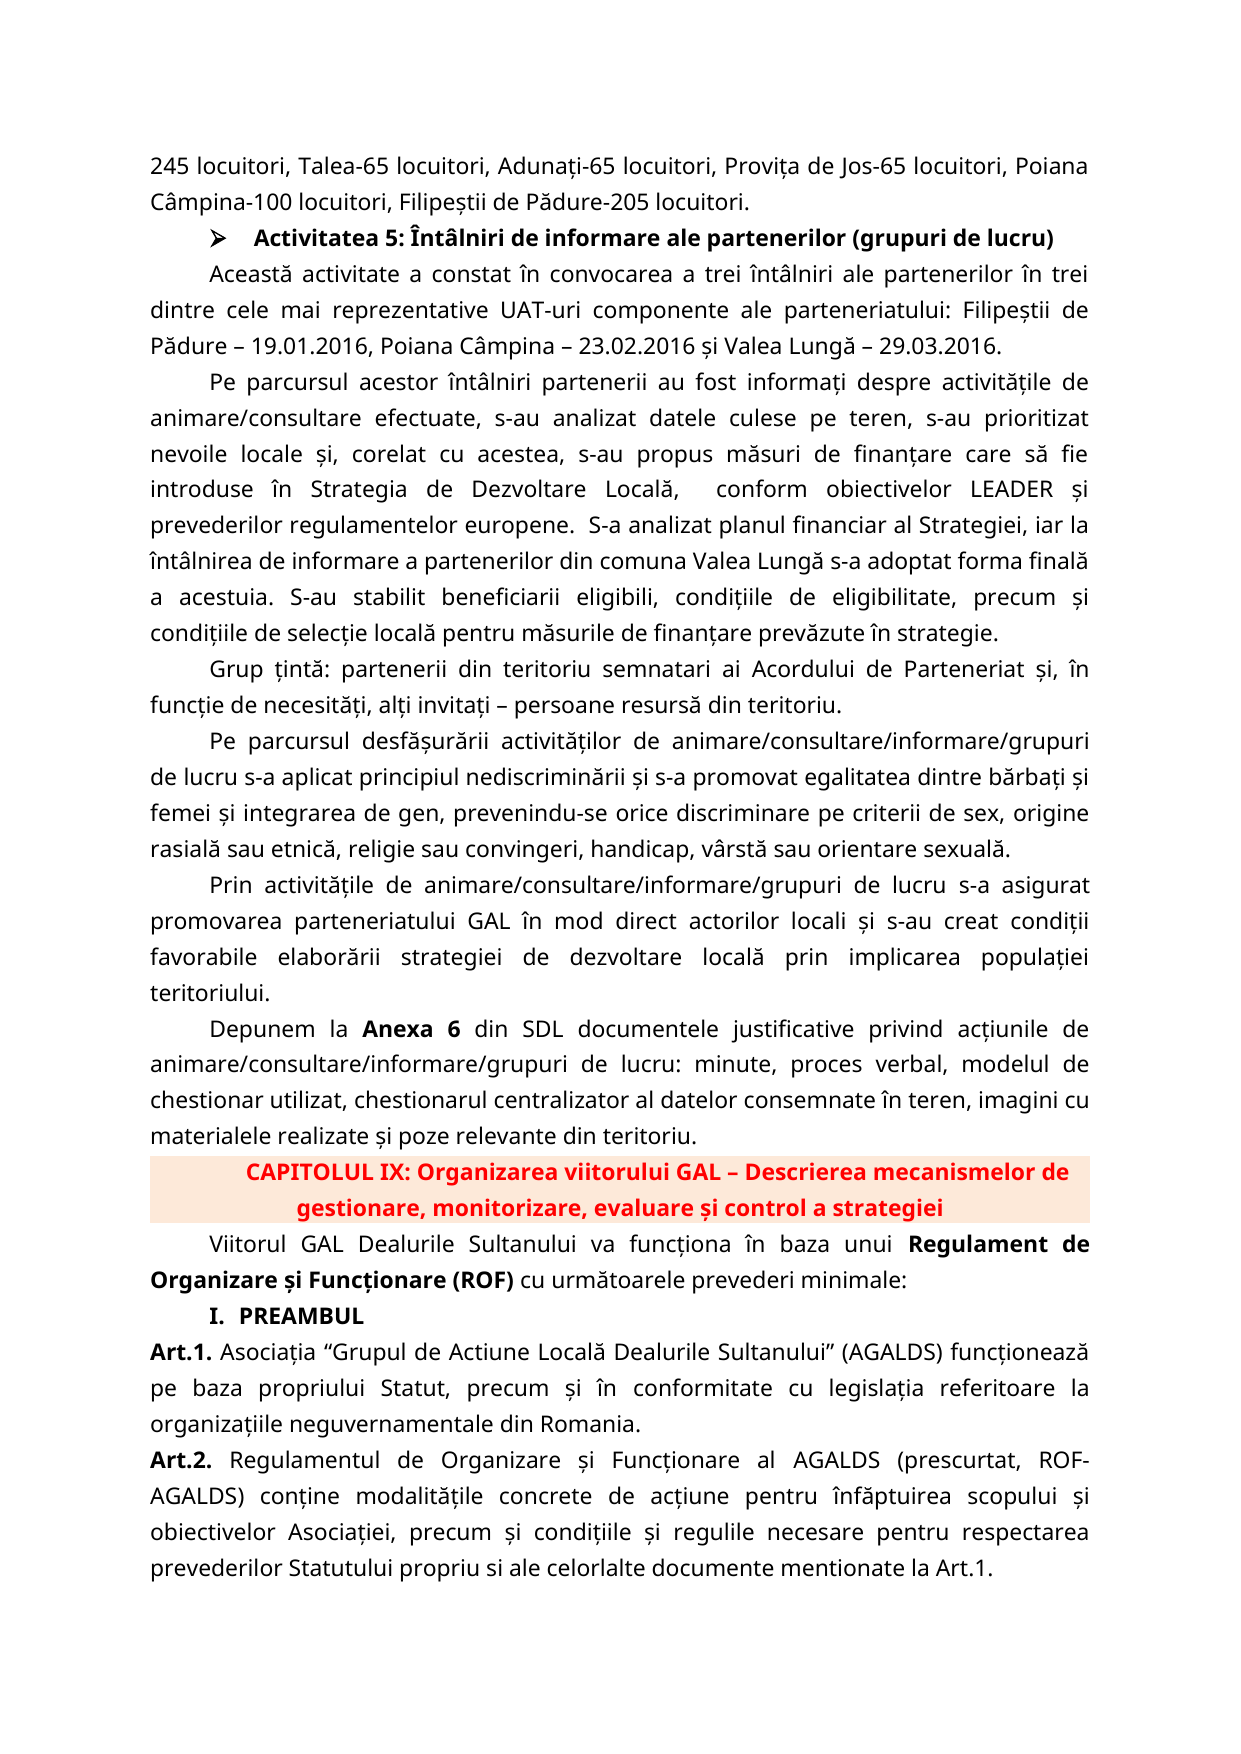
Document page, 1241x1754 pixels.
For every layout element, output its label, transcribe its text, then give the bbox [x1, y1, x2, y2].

text Pe parcursul acestor întâlniri partenerii au fost informați despre activitățile de animare/consultare efectuate, s-au analizat datele culese pe teren, s-au prioritizat nevoile locale și, corelat cu acestea, s-au propus măsuri de finanțare care să fie introduse în Strategia de Dezvoltare Locală, conform obiectivelor LEADER și prevederilor regulamentelor europene. S-a analizat planul financiar al Strategiei, iar la întâlnirea de informare a partenerilor din comuna Valea Lungă s-a adoptat forma finală a acestuia. S-au stabilit beneficiarii eligibili, condițiile de eligibilitate, precum și condițiile de selecție locală pentru măsurile de finanțare prevăzute în strategie. [150, 366, 1090, 648]
text Pe parcursul desfășurării activităților de animare/consultare/informare/grupuri de lucru s-a aplicat principiul nediscriminării și s-a promovat egalitatea dintre bărbați și femei și integrarea de gen, prevenindu-se orice discriminare pe criterii de sex, origine rasială sau etnică, religie sau convingeri, handicap, vârstă sau orientare sexuală. [150, 725, 1090, 864]
list Activitatea 5: Întâlniri de informare ale partenerilor (grupuri de lucru) [209, 222, 1090, 253]
list PREAMBUL [209, 1300, 1090, 1331]
text CAPITOLUL IX: Organizarea viitorului GAL – Descrierea mecanismelor de gestionare, monitorizare, evaluare și control a strategiei [150, 1156, 1090, 1223]
text Această activitate a constat în convocarea a trei întâlniri ale partenerilor în trei dintre cele mai reprezentative UAT-uri componente ale parteneriatului: Filipeștii de Pădure – 19.01.2016, Poiana Câmpina – 23.02.2016 și Valea Lungă – 29.03.2016. [150, 258, 1090, 361]
text Grup țintă: partenerii din teritoriu semnatari ai Acordului de Parteneriat și, în funcție de necesități, alți invitați – persoane resursă din teritoriu. [150, 653, 1090, 720]
text Viitorul GAL Dealurile Sultanului va funcționa în baza unui Regulament de Organizare și Funcționare (ROF) cu următoarele prevederi minimale: [150, 1228, 1090, 1295]
text Art.1. Asociația “Grupul de Actiune Locală Dealurile Sultanului” (AGALDS) funcționează pe baza propriului Statut, precum și în conformitate cu legislația referitoare la organizațiile neguvernamentale din Romania. [150, 1336, 1090, 1439]
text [150, 150, 1090, 217]
text Art.2. Regulamentul de Organizare și Funcționare al AGALDS (prescurtat, ROF- AGALDS) conține modalitățile concrete de acțiune pentru înfăptuirea scopului și obiectivelor Asociației, precum și condițiile și regulile necesare pentru respectarea prevederilor Statutului propriu si ale celorlalte documente mentionate la Art.1. [150, 1444, 1090, 1583]
text Depunem la Anexa 6 din SDL documentele justificative privind acțiunile de animare/consultare/informare/grupuri de lucru: minute, proces verbal, modelul de chestionar utilizat, chestionarul centralizator al datelor consemnate în teren, imagini cu materialele realizate și poze relevante din teritoriu. [150, 1012, 1090, 1152]
text Prin activitățile de animare/consultare/informare/grupuri de lucru s-a asigurat promovarea parteneriatului GAL în mod direct actorilor locali și s-au creat condiții favorabile elaborării strategiei de dezvoltare locală prin implicarea populației teritoriului. [150, 869, 1090, 1008]
